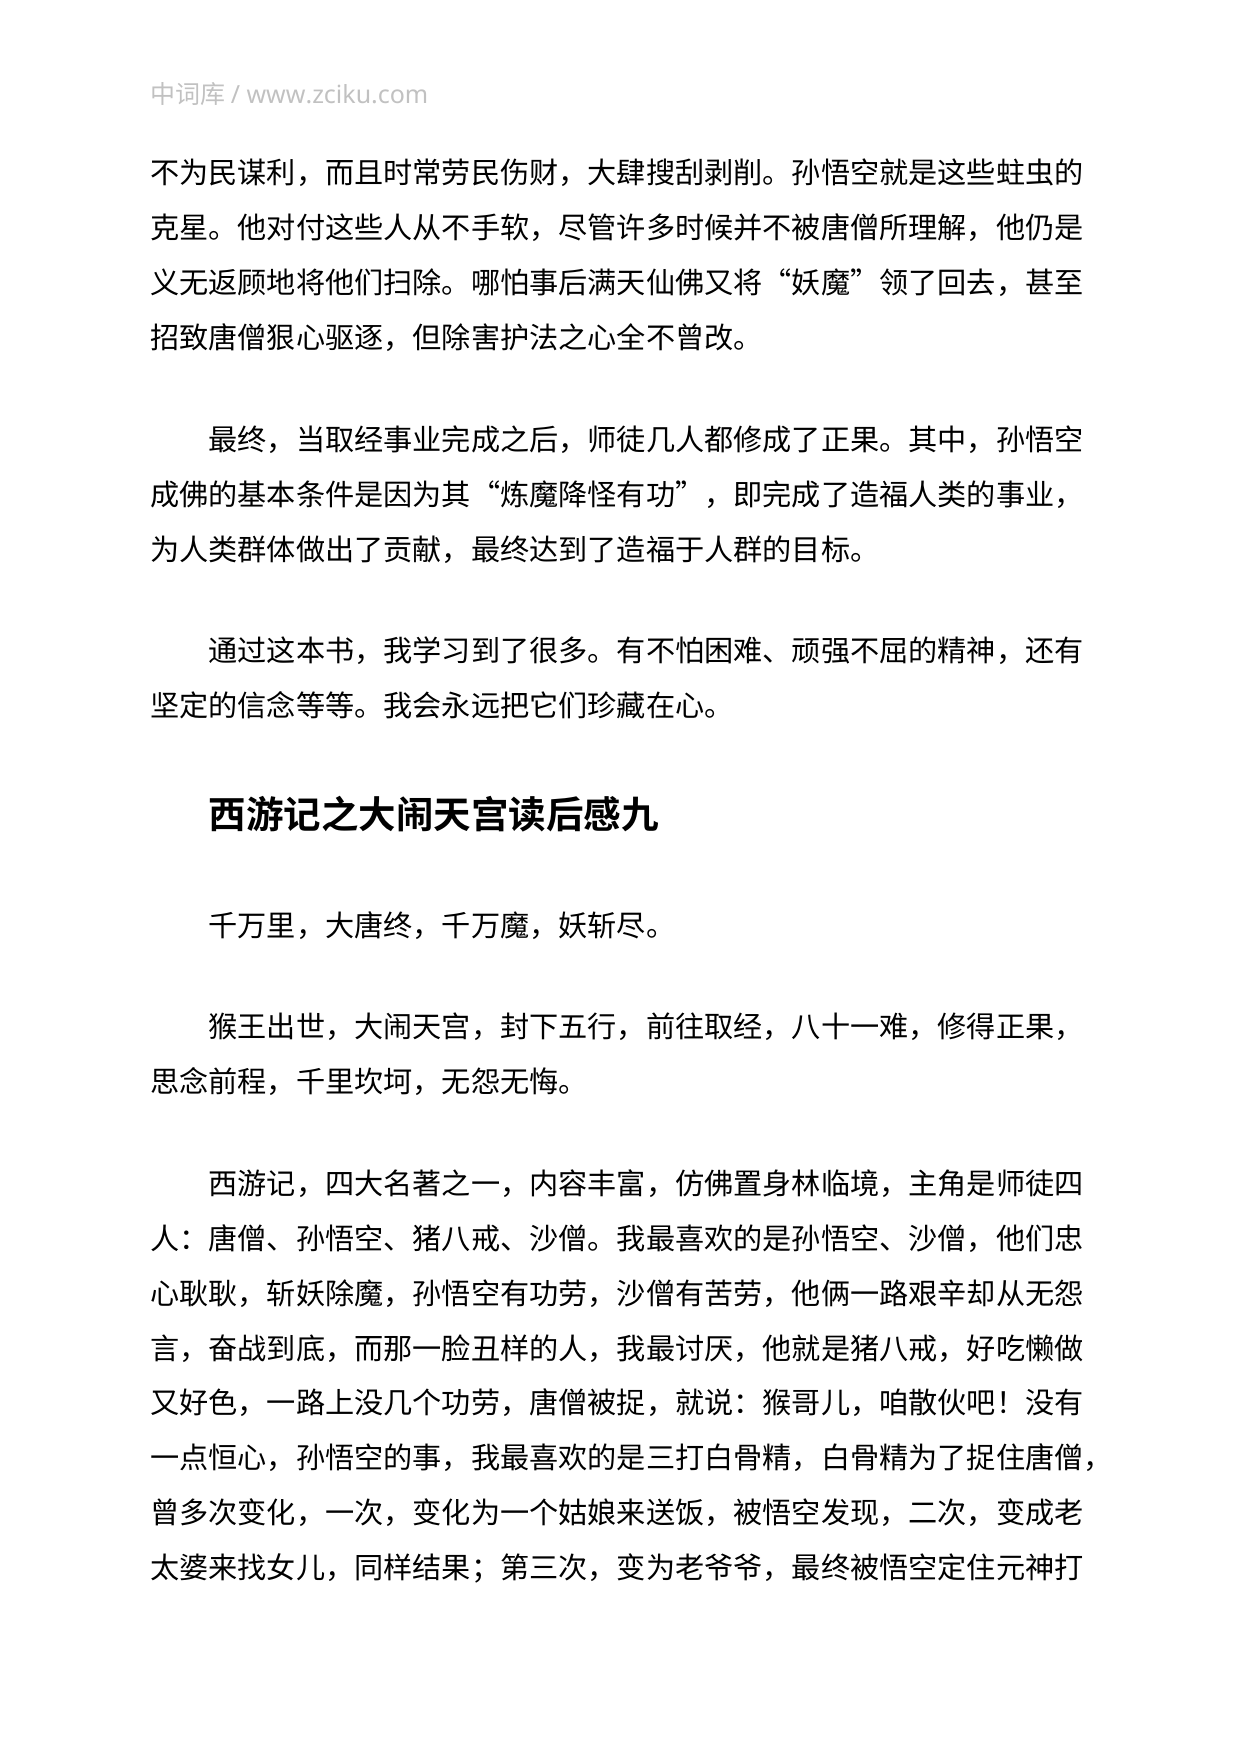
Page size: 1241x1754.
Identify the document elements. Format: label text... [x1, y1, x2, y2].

text 西游记之大闹天宫读后感九 [150, 785, 1090, 839]
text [150, 1161, 1090, 1587]
text 千万里，大唐终，千万魔，妖斩尽。 [150, 902, 1090, 944]
text 猴王出世，大闹天宫，封下五行，前往取经，八十一难，修得正果，思念前程，千里坎坷，无怨无悔。 [150, 1004, 1090, 1101]
text 最终，当取经事业完成之后，师徒几人都修成了正果。其中，孙悟空成佛的基本条件是因为其“炼魔降怪有功”，即完成了造福人类的事业，为人类群体做出了贡献，最终达到了造福于人群的目标。 [150, 416, 1090, 568]
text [150, 150, 1090, 357]
text 通过这本书，我学习到了很多。有不怕困难、顽强不屈的精神，还有坚定的信念等等。我会永远把它们珍藏在心。 [150, 628, 1090, 725]
